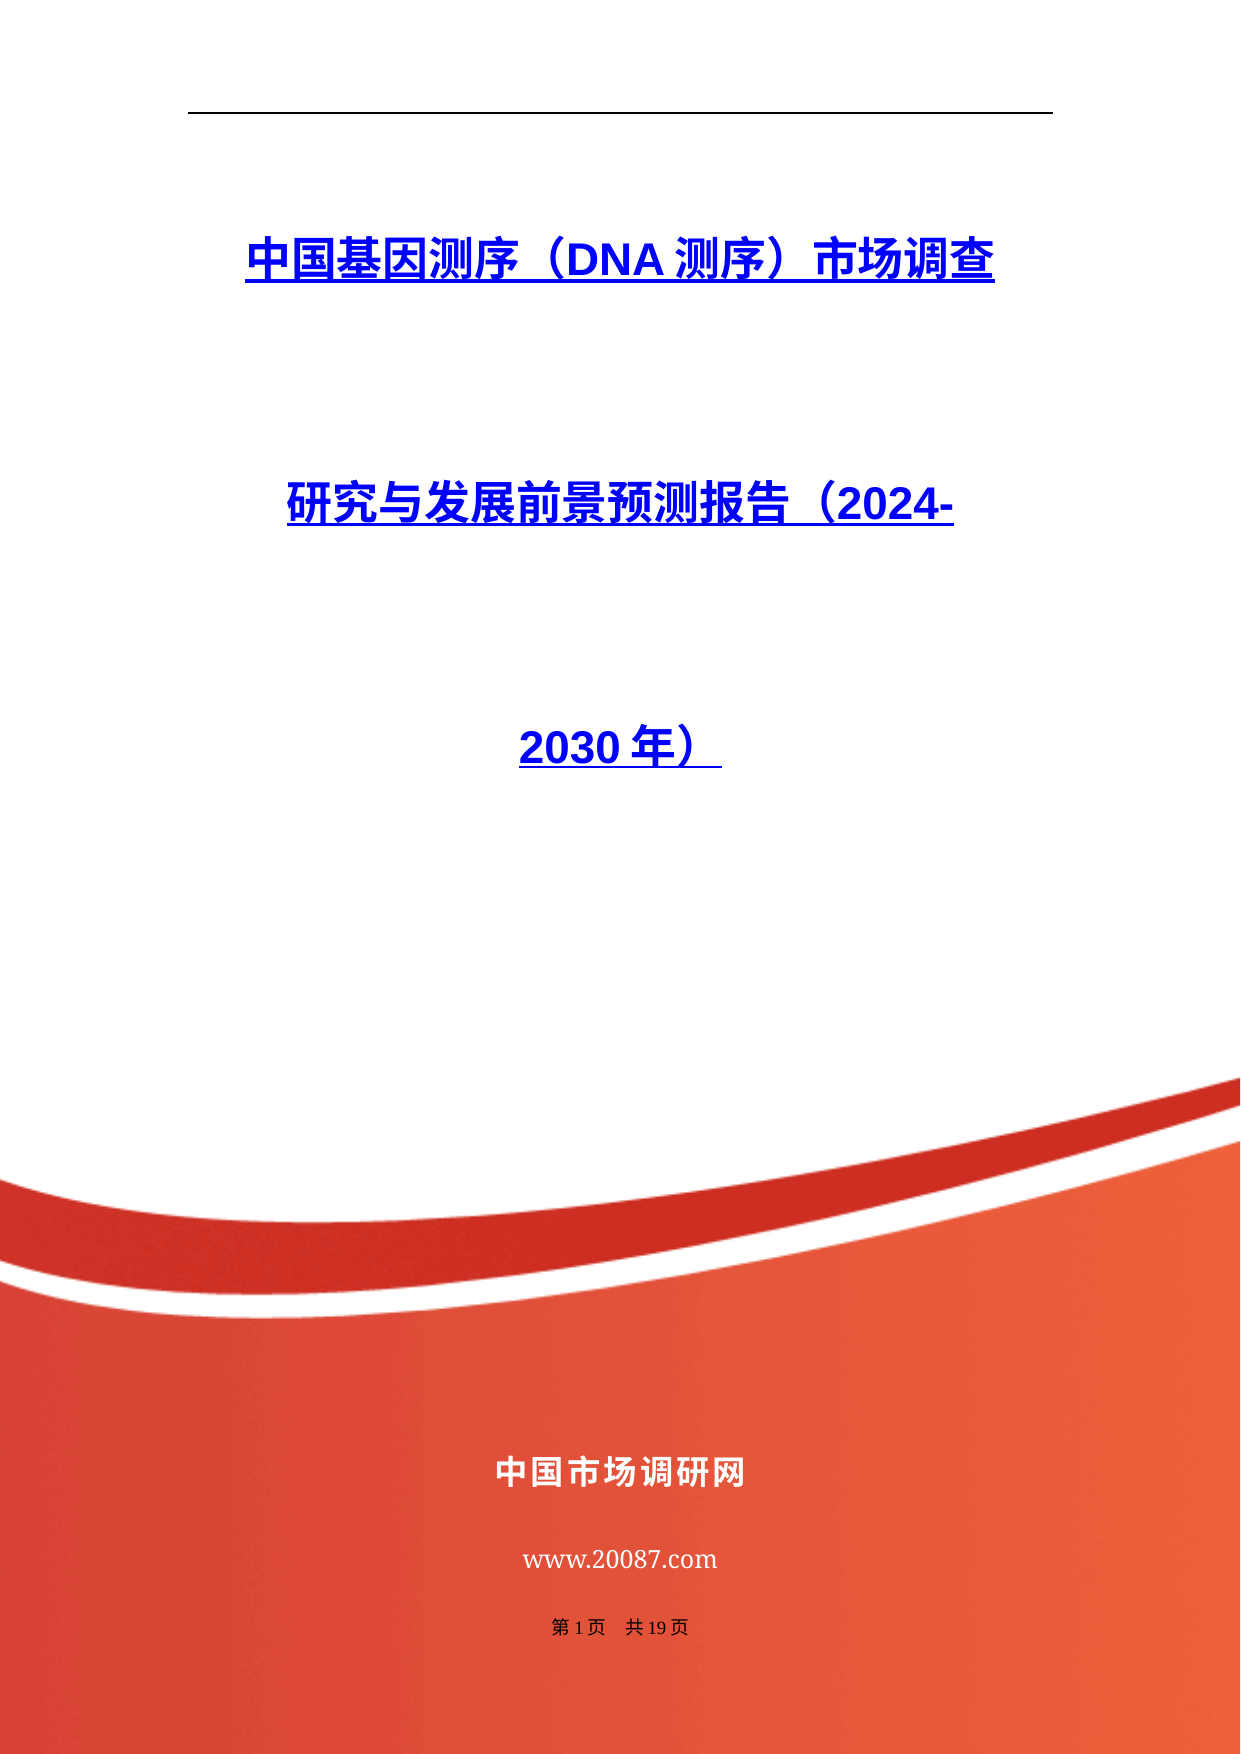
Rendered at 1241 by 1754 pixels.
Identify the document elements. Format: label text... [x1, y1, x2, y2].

table_header 中国基因测序（DNA测序）市场调查研究与发展前景预测报告（2024-2030年） [188, 207, 1053, 871]
subtitle 中国市场调研网 [187, 1437, 1053, 1502]
picture [0, 1006, 1241, 1754]
text www.20087.com [187, 1526, 1053, 1591]
